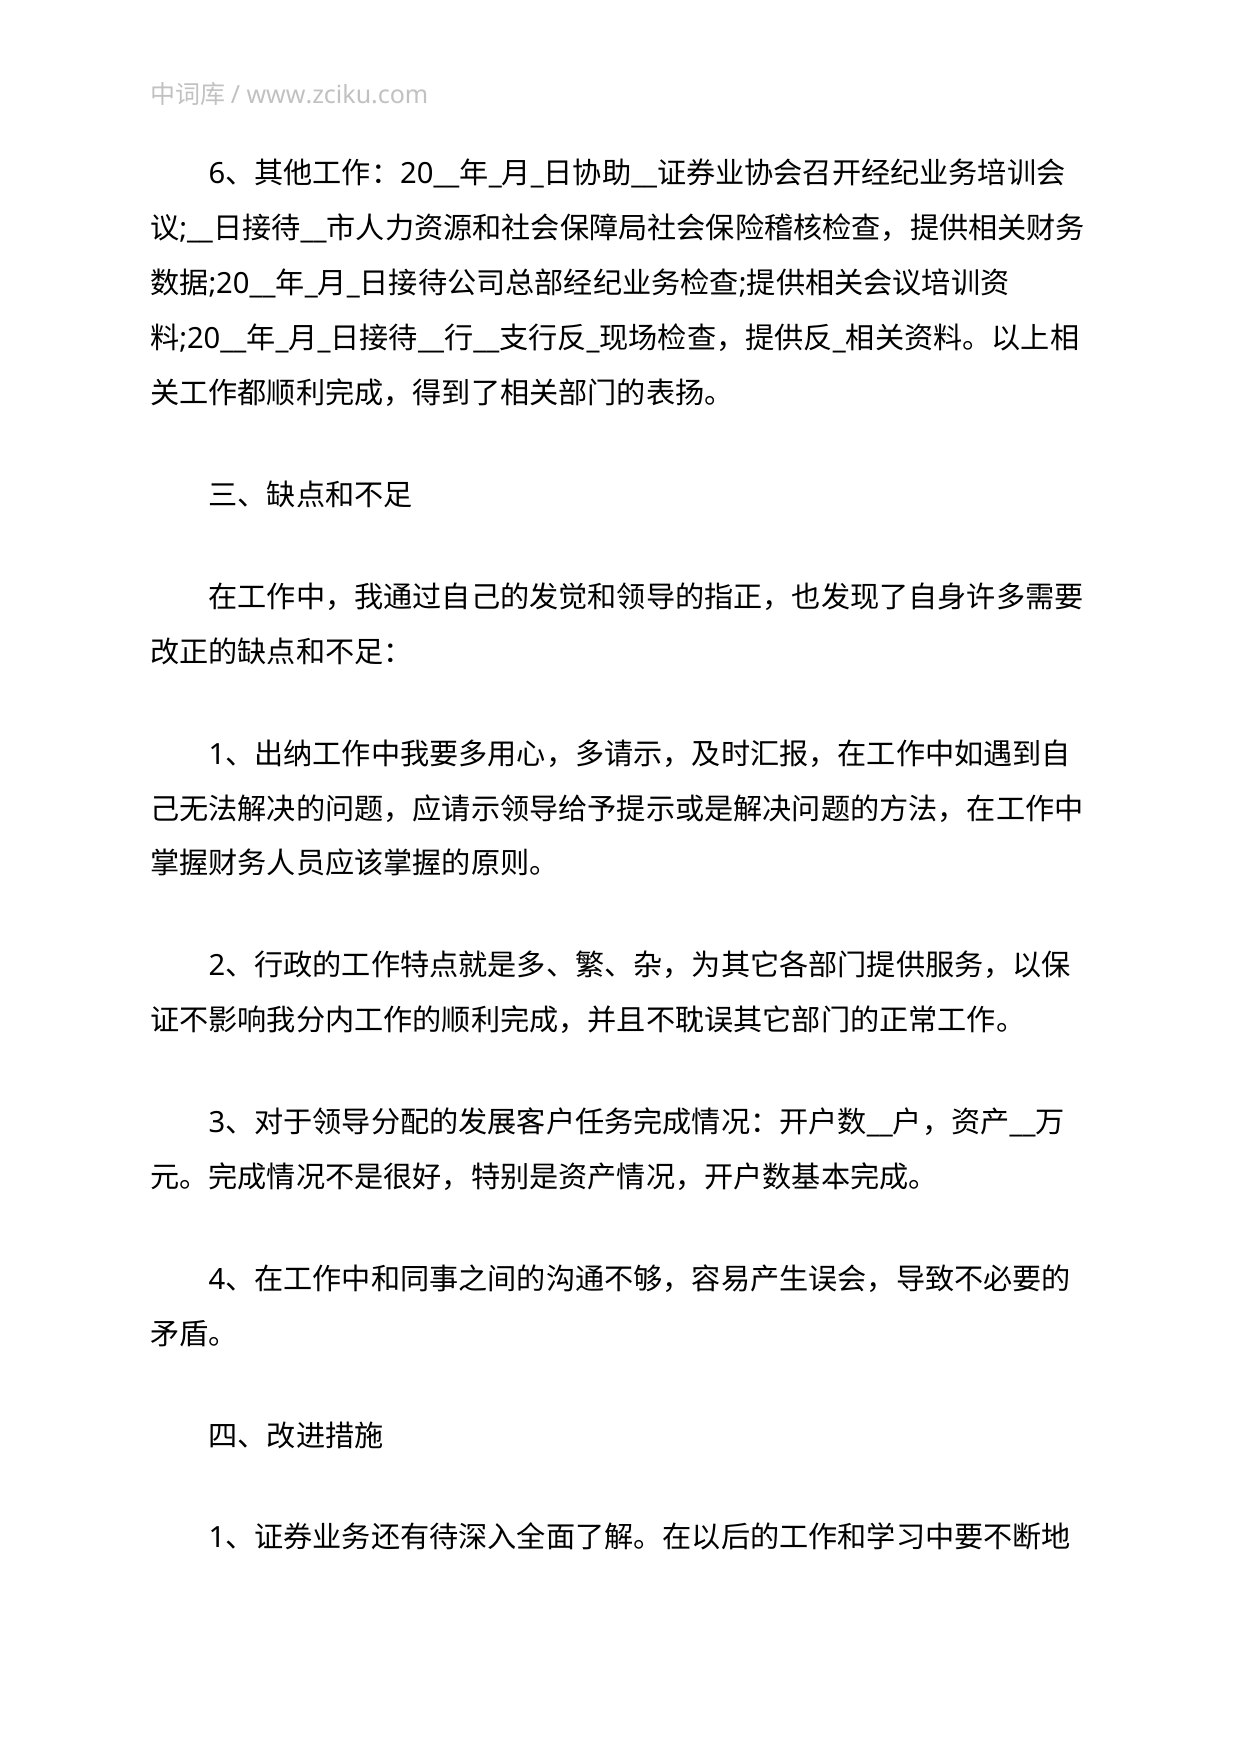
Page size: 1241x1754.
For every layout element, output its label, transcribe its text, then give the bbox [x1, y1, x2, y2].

text 4、在工作中和同事之间的沟通不够，容易产生误会，导致不必要的矛盾。 [150, 1255, 1090, 1353]
text 在工作中，我通过自己的发觉和领导的指正，也发现了自身许多需要改正的缺点和不足： [150, 573, 1090, 671]
text 2、行政的工作特点就是多、繁、杂，为其它各部门提供服务，以保证不影响我分内工作的顺利完成，并且不耽误其它部门的正常工作。 [150, 942, 1090, 1039]
text 1、出纳工作中我要多用心，多请示，及时汇报，在工作中如遇到自己无法解决的问题，应请示领导给予提示或是解决问题的方法，在工作中掌握财务人员应该掌握的原则。 [150, 730, 1090, 882]
text 6、其他工作：20__年_月_日协助__证券业协会召开经纪业务培训会议;__日接待__市人力资源和社会保障局社会保险稽核检查，提供相关财务数据;20__年_月_日接待公司总部经纪业务检查;提供相关会议培训资料;20__年_月_日接待__行__支行反_现场检查，提供反_相关资料。以上相关工作都顺利完成，得到了相关部门的表扬。 [150, 150, 1090, 412]
text 3、对于领导分配的发展客户任务完成情况：开户数__户，资产__万元。完成情况不是很好，特别是资产情况，开户数基本完成。 [150, 1099, 1090, 1196]
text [150, 1514, 1090, 1556]
text 三、缺点和不足 [150, 472, 1090, 514]
text 四、改进措施 [150, 1412, 1090, 1454]
